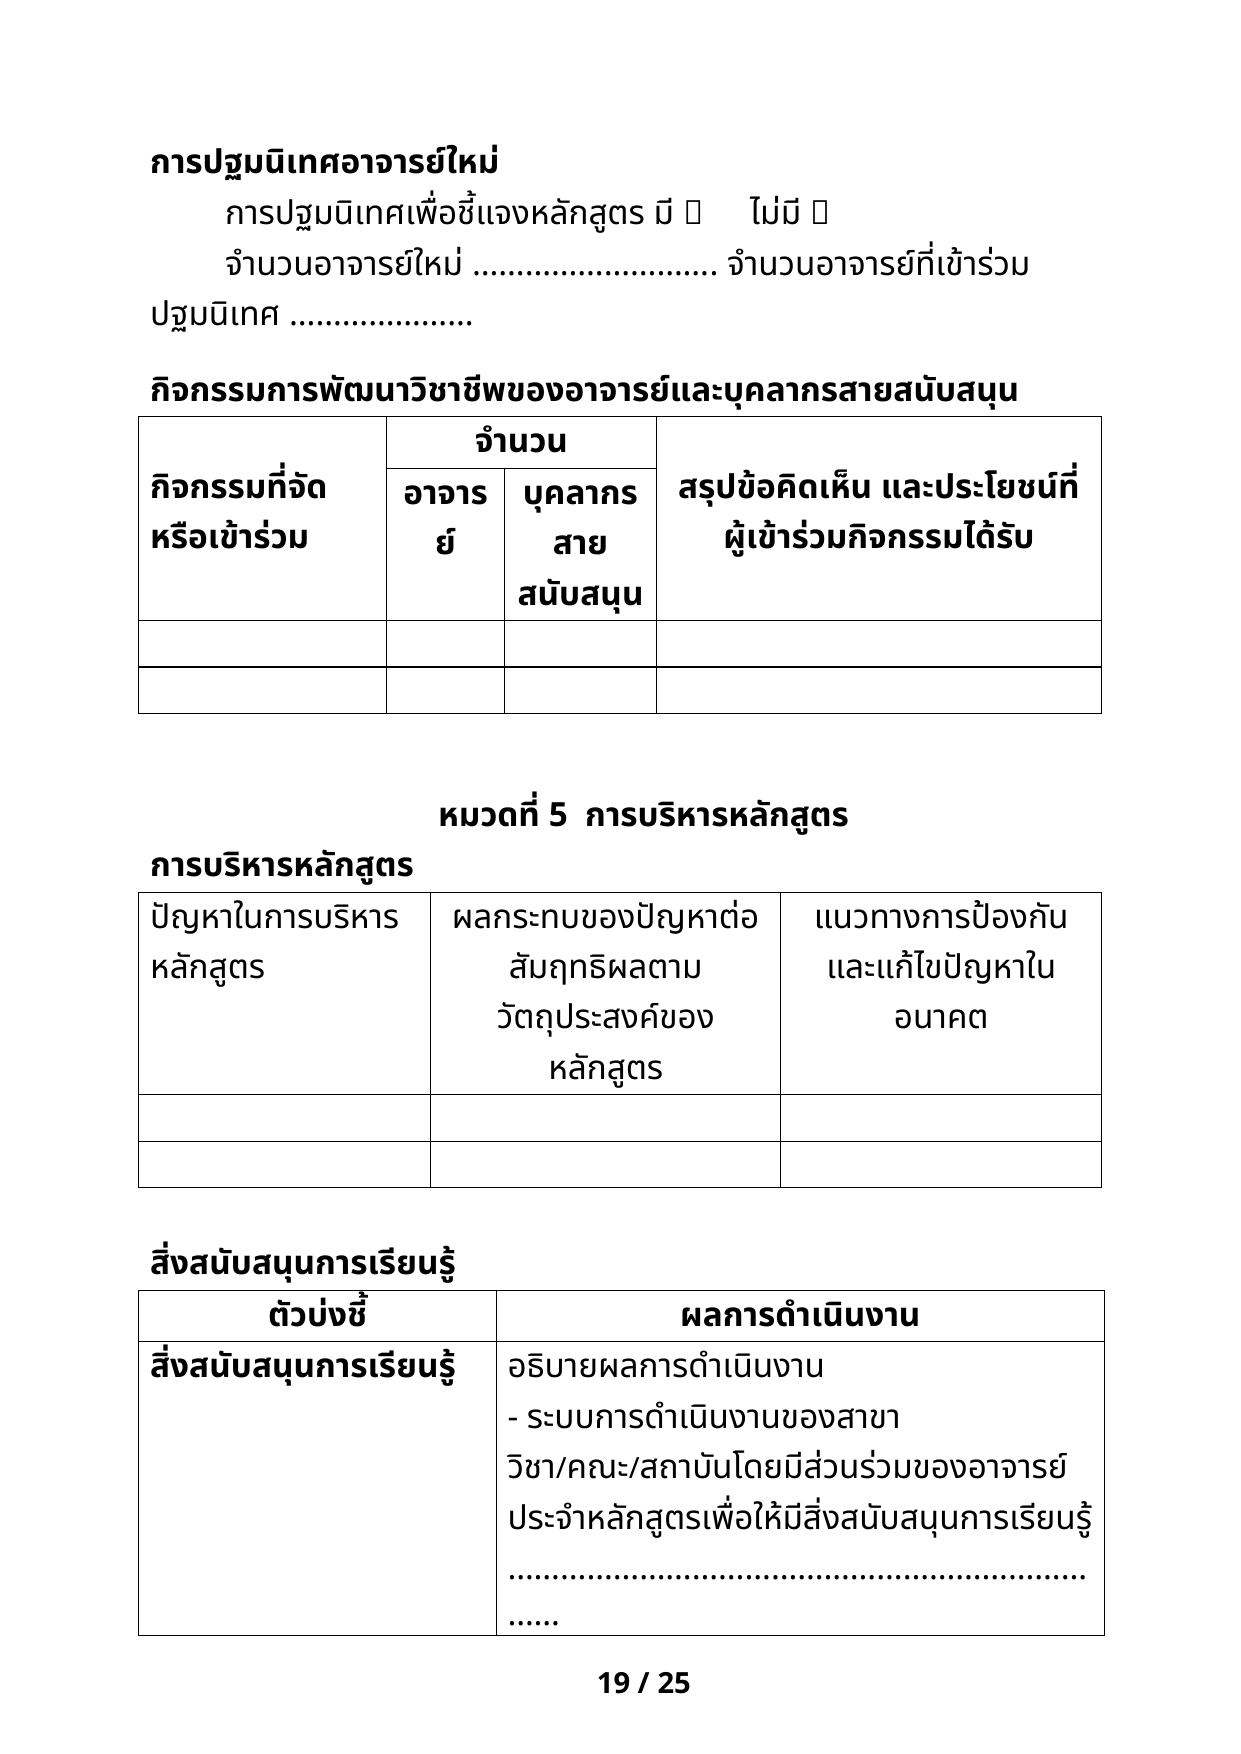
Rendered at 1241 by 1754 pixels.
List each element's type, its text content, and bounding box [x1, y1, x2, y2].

text สิ่งสนับสนุนการเรียนรู้ [150, 1239, 1137, 1290]
text การปฐมนิเทศอาจารย์ใหม่ [150, 138, 1137, 189]
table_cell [497, 1342, 1104, 1635]
table_cell อาจารย์ [387, 469, 504, 620]
table_cell [139, 1095, 430, 1141]
text การปฐมนิเทศเพื่อชี้แจงหลักสูตร มี ไม่มี [225, 189, 1137, 239]
table_cell [657, 621, 1101, 666]
text หมวดที่ 5 การบริหารหลักสูตร [150, 791, 1137, 841]
table_cell [781, 1142, 1101, 1187]
text จำนวนอาจารย์ใหม่ ………………………. จำนวนอาจารย์ที่เข้าร่วมปฐมนิเทศ ………………… [150, 239, 1137, 340]
text การบริหารหลักสูตร [150, 841, 1137, 892]
table_cell [505, 668, 656, 713]
table_cell [387, 621, 504, 666]
table_header กิจกรรมที่จัดหรือเข้าร่วม [139, 417, 386, 620]
text กิจกรรมการพัฒนาวิชาชีพของอาจารย์และบุคลากรสายสนับสนุน [150, 366, 1137, 416]
table_header ตัวบ่งชี้ [139, 1291, 496, 1341]
table_cell [387, 668, 504, 713]
table_cell บุคลากรสายสนับสนุน [505, 469, 656, 620]
table_cell [505, 621, 656, 666]
table_header แนวทางการป้องกันและแก้ไขปัญหาในอนาคต [781, 893, 1101, 1094]
table_cell [657, 668, 1101, 713]
table_header ปัญหาในการบริหารหลักสูตร [139, 893, 430, 1094]
table_header ผลกระทบของปัญหาต่อสัมฤทธิผลตามวัตถุประสงค์ของหลักสูตร [431, 893, 780, 1094]
table_cell สิ่งสนับสนุนการเรียนรู้ [139, 1342, 496, 1635]
table_cell [139, 1142, 430, 1187]
table_cell [781, 1095, 1101, 1141]
table_cell [431, 1142, 780, 1187]
table_cell [431, 1095, 780, 1141]
table_header ผลการดำเนินงาน [497, 1291, 1104, 1341]
table_header สรุปข้อคิดเห็น และประโยชน์ที่ผู้เข้าร่วมกิจกรรมได้รับ [657, 417, 1101, 620]
table_cell [139, 621, 386, 666]
table_cell [139, 668, 386, 713]
table_header จำนวน [387, 417, 656, 468]
